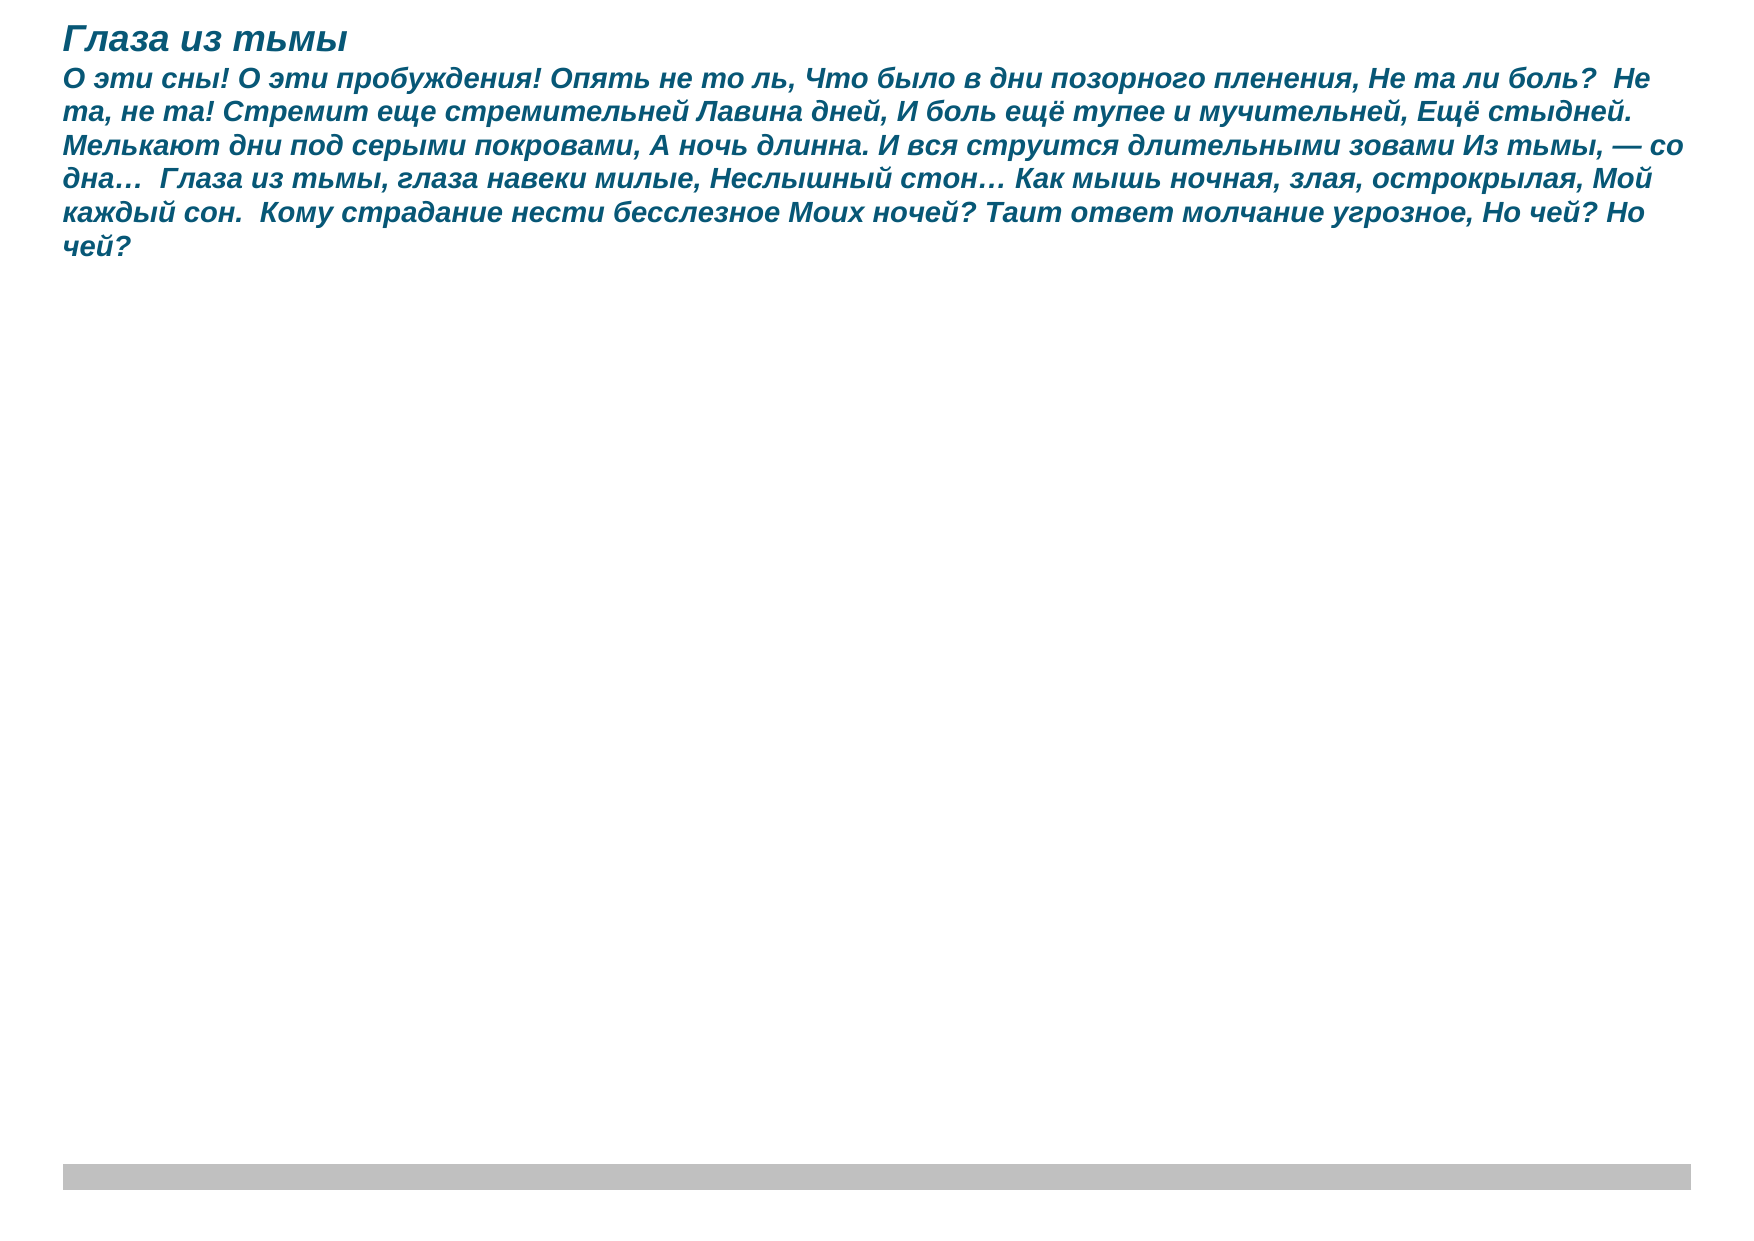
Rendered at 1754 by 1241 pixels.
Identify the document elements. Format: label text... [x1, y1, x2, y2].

subtitle Глаза из тьмы [62, 17, 1691, 60]
text О эти сны! О эти пробуждения! [62, 61, 1691, 262]
